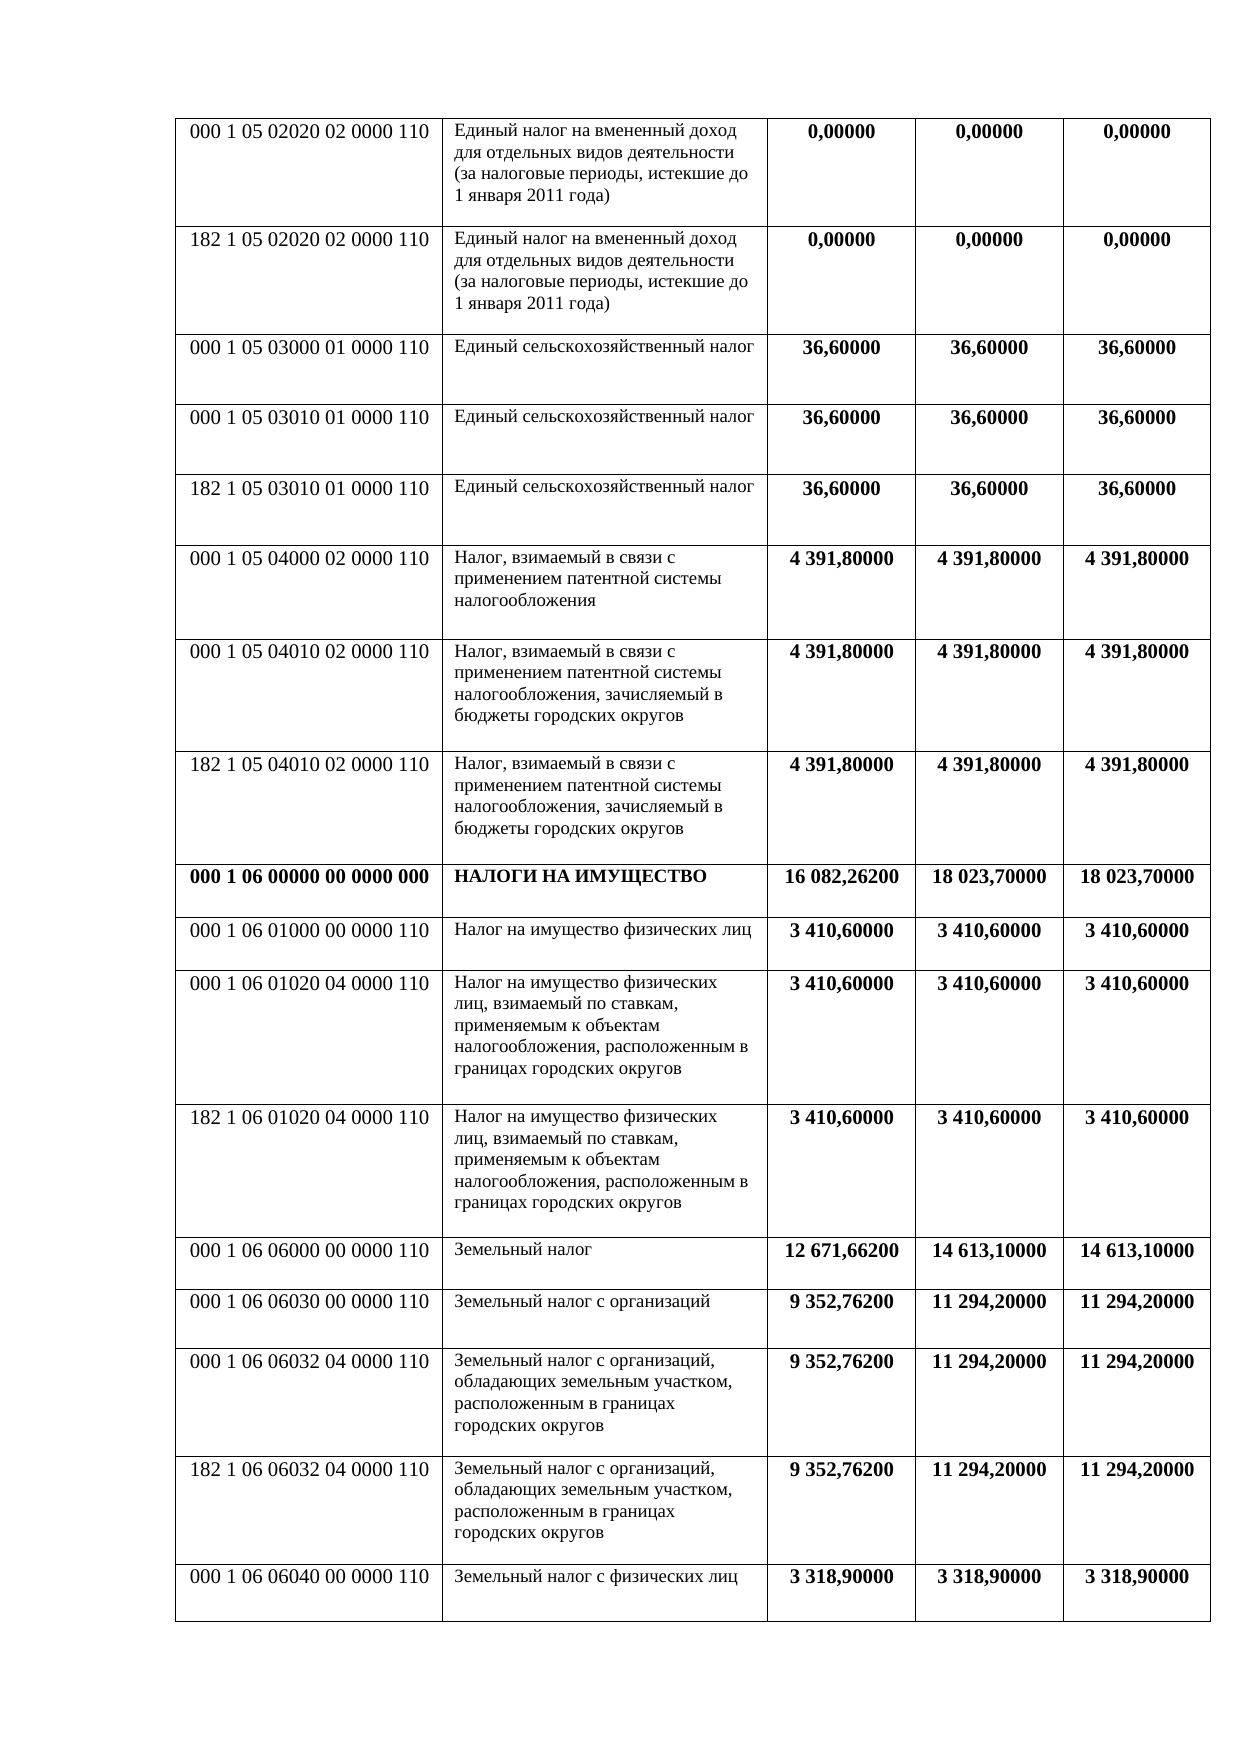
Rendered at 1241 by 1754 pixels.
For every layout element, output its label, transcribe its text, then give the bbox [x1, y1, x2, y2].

table_cell Земельный налог с организаций, обладающих земельным участком, расположенным в границах городских округов [443, 1349, 767, 1456]
table_cell 182 1 06 06032 04 0000 110 [176, 1457, 442, 1563]
table_cell 3 318,90000 [768, 1565, 915, 1621]
table_cell Налог на имущество физических лиц [443, 918, 767, 970]
table_cell 14 613,10000 [916, 1238, 1063, 1288]
table_cell 3 410,60000 [916, 918, 1063, 970]
table_cell 16 082,26200 [768, 865, 915, 917]
table_cell Земельный налог с физических лиц [443, 1565, 767, 1621]
table_cell 000 1 05 03000 01 0000 110 [176, 335, 442, 404]
table_cell 11 294,20000 [1064, 1349, 1210, 1456]
table_cell Единый сельскохозяйственный налог [443, 335, 767, 404]
table_cell 182 1 05 03010 01 0000 110 [176, 475, 442, 545]
table_cell Единый сельскохозяйственный налог [443, 475, 767, 545]
table_cell 000 1 05 02020 02 0000 110 [176, 119, 442, 226]
table_cell 36,60000 [916, 335, 1063, 404]
table_cell 000 1 06 01020 04 0000 110 [176, 971, 442, 1104]
table_cell 36,60000 [1064, 335, 1210, 404]
table_cell 18 023,70000 [1064, 865, 1210, 917]
table_cell Земельный налог с организаций [443, 1290, 767, 1348]
table_cell 3 410,60000 [916, 1105, 1063, 1237]
table_cell 3 410,60000 [768, 918, 915, 970]
table_cell 0,00000 [916, 119, 1063, 226]
table_cell 000 1 06 01000 00 0000 110 [176, 918, 442, 970]
table_cell 11 294,20000 [1064, 1290, 1210, 1348]
table_cell 36,60000 [916, 405, 1063, 474]
table_cell 12 671,66200 [768, 1238, 915, 1288]
table_cell 182 1 06 01020 04 0000 110 [176, 1105, 442, 1237]
table_cell 3 318,90000 [916, 1565, 1063, 1621]
table_cell 4 391,80000 [768, 546, 915, 638]
table_cell 9 352,76200 [768, 1349, 915, 1456]
table_cell 14 613,10000 [1064, 1238, 1210, 1288]
table_cell 9 352,76200 [768, 1290, 915, 1348]
table_cell 3 410,60000 [1064, 971, 1210, 1104]
table_cell 4 391,80000 [1064, 546, 1210, 638]
table_cell 36,60000 [1064, 475, 1210, 545]
table_cell 000 1 05 04010 02 0000 110 [176, 640, 442, 751]
table_cell 36,60000 [768, 405, 915, 474]
table_cell 000 1 06 06032 04 0000 110 [176, 1349, 442, 1456]
table_cell 11 294,20000 [916, 1457, 1063, 1563]
table_cell 182 1 05 02020 02 0000 110 [176, 227, 442, 334]
table_cell 4 391,80000 [1064, 640, 1210, 751]
table_cell 4 391,80000 [916, 546, 1063, 638]
table_cell 11 294,20000 [1064, 1457, 1210, 1563]
table_cell 4 391,80000 [768, 640, 915, 751]
table_cell 4 391,80000 [916, 752, 1063, 863]
table_cell 3 410,60000 [768, 971, 915, 1104]
table_cell 3 410,60000 [768, 1105, 915, 1237]
table_cell 0,00000 [1064, 119, 1210, 226]
table_cell 3 410,60000 [1064, 1105, 1210, 1237]
table_cell Земельный налог [443, 1238, 767, 1288]
table_cell 3 410,60000 [1064, 918, 1210, 970]
table_cell 36,60000 [768, 475, 915, 545]
table_cell Единый налог на вмененный доход для отдельных видов деятельности (за налоговые периоды, истекшие до 1 января 2011 года) [443, 119, 767, 226]
table_cell 4 391,80000 [1064, 752, 1210, 863]
table_cell 4 391,80000 [916, 640, 1063, 751]
table_cell 3 318,90000 [1064, 1565, 1210, 1621]
table_cell 36,60000 [916, 475, 1063, 545]
table_cell 0,00000 [768, 227, 915, 334]
table_cell Налог, взимаемый в связи с применением патентной системы налогообложения, зачисляемый в бюджеты городских округов [443, 640, 767, 751]
table_cell 36,60000 [768, 335, 915, 404]
table_cell 000 1 05 03010 01 0000 110 [176, 405, 442, 474]
table_cell 3 410,60000 [916, 971, 1063, 1104]
table_cell 000 1 06 06000 00 0000 110 [176, 1238, 442, 1288]
table_cell Единый сельскохозяйственный налог [443, 405, 767, 474]
table_cell Налог на имущество физических лиц, взимаемый по ставкам, применяемым к объектам налогообложения, расположенным в границах городских округов [443, 1105, 767, 1237]
table_cell Налог, взимаемый в связи с применением патентной системы налогообложения [443, 546, 767, 638]
table_cell 36,60000 [1064, 405, 1210, 474]
table_cell НАЛОГИ НА ИМУЩЕСТВО [443, 865, 767, 917]
table_cell Единый налог на вмененный доход для отдельных видов деятельности (за налоговые периоды, истекшие до 1 января 2011 года) [443, 227, 767, 334]
table_cell 18 023,70000 [916, 865, 1063, 917]
table_cell 000 1 06 06040 00 0000 110 [176, 1565, 442, 1621]
table_cell 11 294,20000 [916, 1290, 1063, 1348]
table_cell 0,00000 [768, 119, 915, 226]
table_cell 0,00000 [1064, 227, 1210, 334]
table_cell 000 1 06 00000 00 0000 000 [176, 865, 442, 917]
table_cell Налог на имущество физических лиц, взимаемый по ставкам, применяемым к объектам налогообложения, расположенным в границах городских округов [443, 971, 767, 1104]
table_cell 0,00000 [916, 227, 1063, 334]
table_cell 000 1 06 06030 00 0000 110 [176, 1290, 442, 1348]
table_cell Земельный налог с организаций, обладающих земельным участком, расположенным в границах городских округов [443, 1457, 767, 1563]
table_cell 4 391,80000 [768, 752, 915, 863]
table_cell 182 1 05 04010 02 0000 110 [176, 752, 442, 863]
table_cell 9 352,76200 [768, 1457, 915, 1563]
table_cell 11 294,20000 [916, 1349, 1063, 1456]
table_cell Налог, взимаемый в связи с применением патентной системы налогообложения, зачисляемый в бюджеты городских округов [443, 752, 767, 863]
table_cell 000 1 05 04000 02 0000 110 [176, 546, 442, 638]
